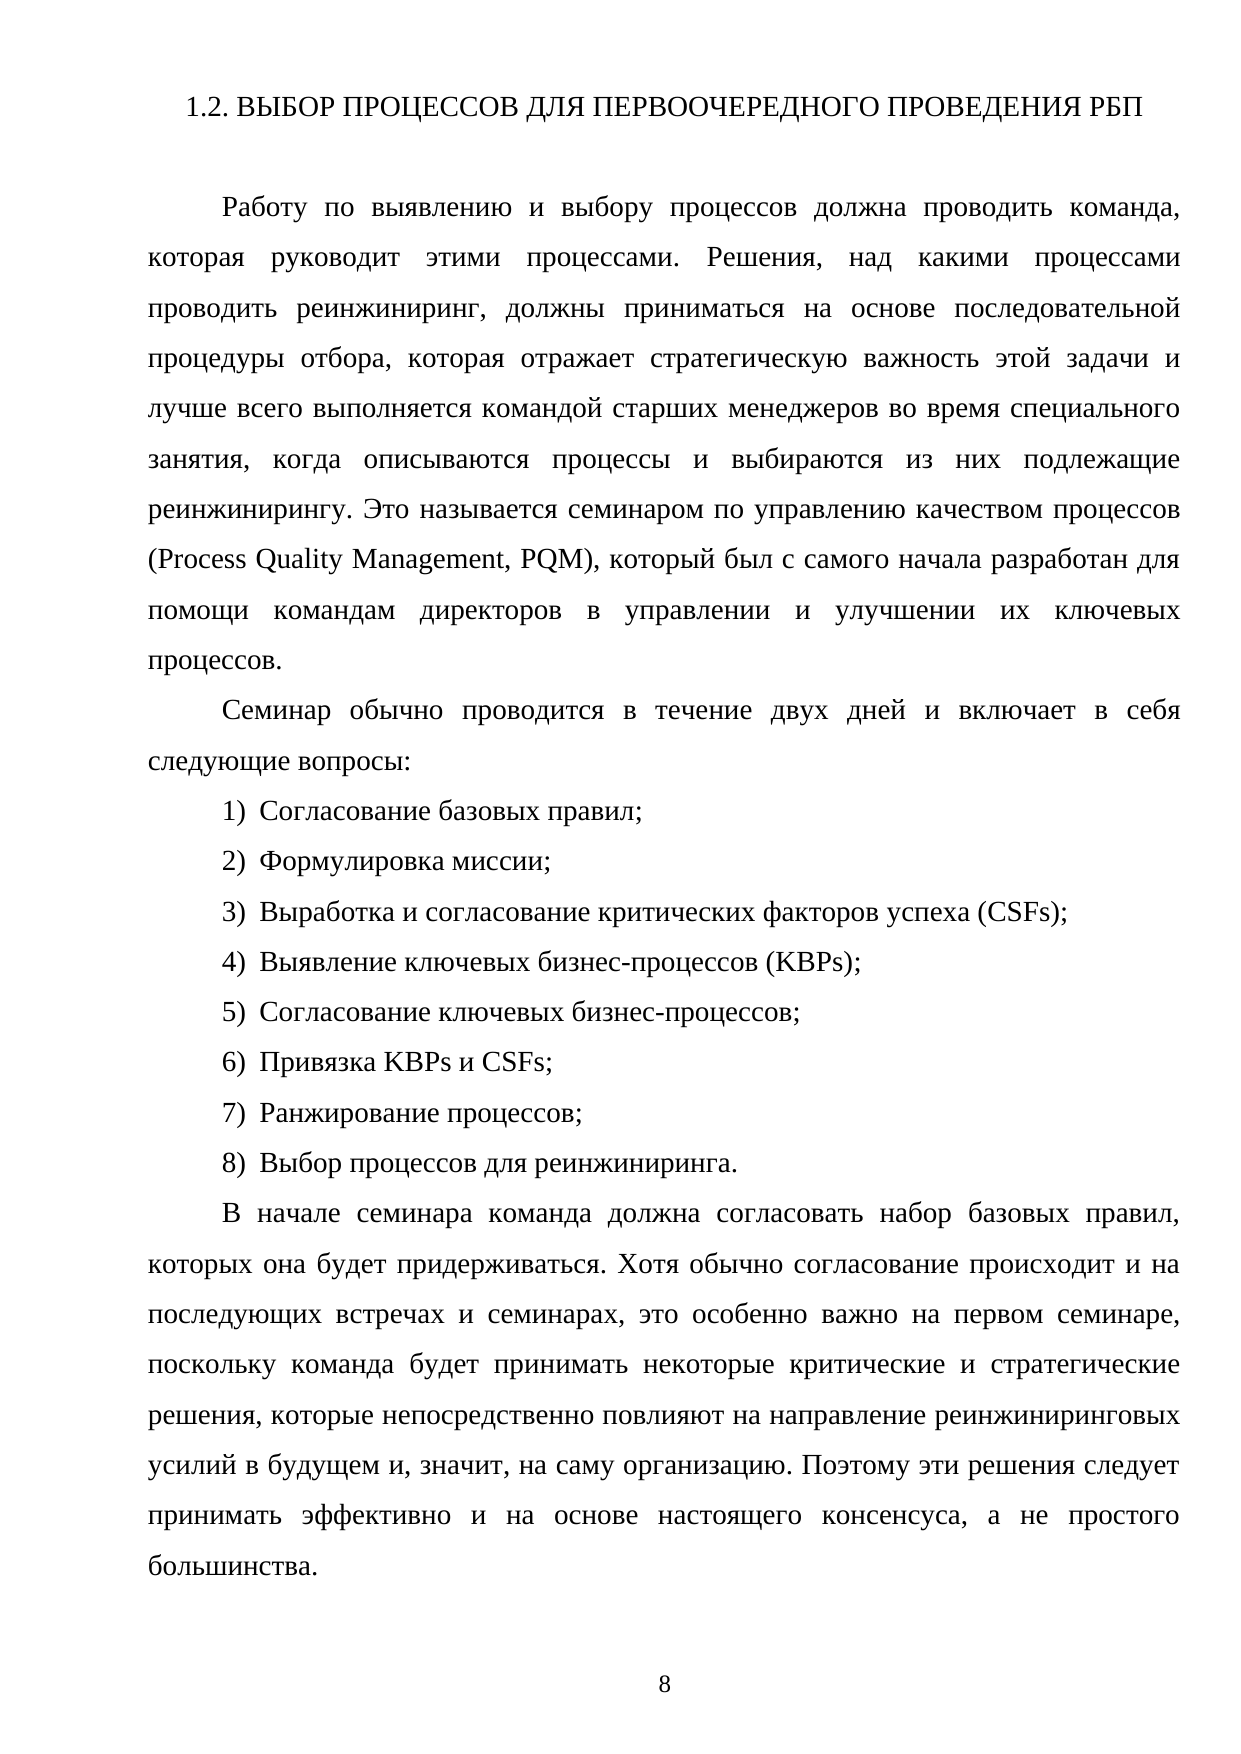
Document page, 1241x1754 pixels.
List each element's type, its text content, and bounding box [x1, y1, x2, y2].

list Формулировка миссии; [222, 843, 1181, 877]
text Семинар обычно проводится в течение двух дней и включает в себя следующие вопросы: [148, 692, 1181, 776]
text Работу по выявлению и выбору процессов должна проводить команда, которая руководит этими процессами. Решения, над какими процессами проводить реинжиниринг, должны приниматься на основе последовательной процедуры отбора, которая отражает стратегическую важность этой задачи и лучше всего выполняется командой старших менеджеров во время специального занятия, когда описываются процессы и выбираются из них подлежащие реинжинирингу. Это называется семинаром по управлению качеством процессов (Process Quality Management, PQM), который был с самого начала разработан для помощи командам директоров в управлении и улучшении их ключевых процессов. [148, 189, 1181, 676]
list Выявление ключевых бизнес-процессов (KBPs); [222, 944, 1181, 977]
list Привязка KBPs и CSFs; [222, 1044, 1181, 1078]
list Ранжирование процессов; [222, 1095, 1181, 1128]
list Согласование ключевых бизнес-процессов; [222, 994, 1181, 1028]
text В начале семинара команда должна согласовать набор базовых правил, которых она будет придерживаться. Хотя обычно согласование происходит и на последующих встречах и семинарах, это особенно важно на первом семинаре, поскольку команда будет принимать некоторые критические и стратегические решения, которые непосредственно повлияют на направление реинжиниринговых усилий в будущем и, значит, на саму организацию. Поэтому эти решения следует принимать эффективно и на основе настоящего консенсуса, а не простого большинства. [148, 1196, 1181, 1581]
list Согласование базовых правил; [222, 793, 1181, 827]
list Выработка и согласование критических факторов успеха (CSFs); [222, 894, 1181, 927]
list Выбор процессов для реинжиниринга. [222, 1145, 1181, 1179]
text 1.2. ВЫБОР ПРОЦЕССОВ ДЛЯ ПЕРВООЧЕРЕДНОГО ПРОВЕДЕНИЯ РБП [148, 89, 1181, 122]
